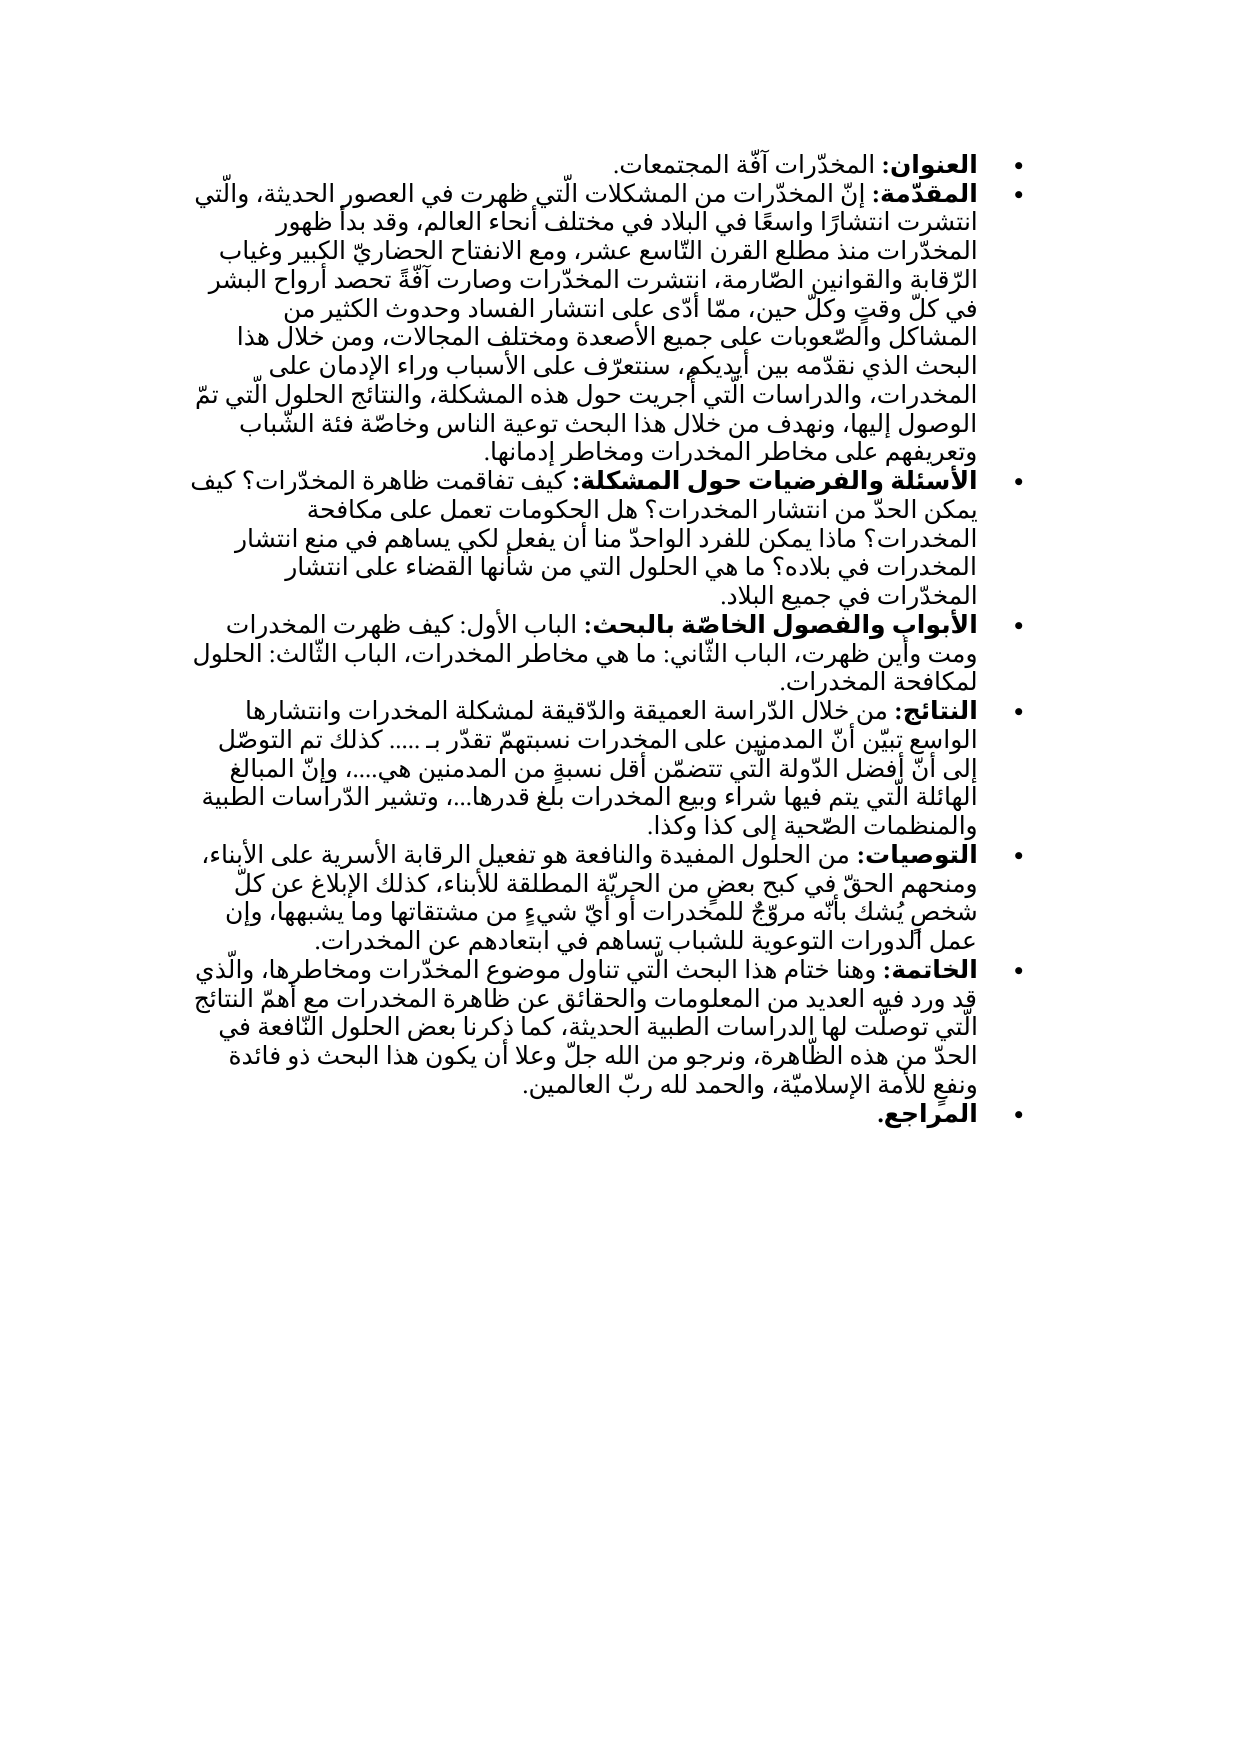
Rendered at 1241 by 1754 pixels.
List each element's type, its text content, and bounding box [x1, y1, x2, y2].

list المراجع. [187, 1099, 1015, 1127]
list العنوان: المخدّرات آفّة المجتمعات. [187, 150, 1015, 179]
list التوصيات: من الحلول المفيدة والنافعة هو تفعيل الرقابة الأسرية على الأبناء، ومنحهم الحقّ في كبح بعضٍ من الحريّة المطلقة للأبناء، كذلك الإبلاغ عن كلّ شخصٍ يُشك بأنّه مروّجٌ للمخدرات أو أيّ شيءٍ من مشتقاتها وما يشبهها، وإن عمل الدورات التوعوية للشباب تساهم في ابتعادهم عن المخدرات. [187, 840, 1015, 955]
list الخاتمة: وهنا ختام هذا البحث الّتي تناول موضوع المخدّرات ومخاطرها، والّذي قد ورد فيه العديد من المعلومات والحقائق عن ظاهرة المخدرات مع أهمّ النتائج الّتي توصلّت لها الدراسات الطبية الحديثة، كما ذكرنا بعض الحلول النّافعة في الحدّ من هذه الظّاهرة، ونرجو من الله جلّ وعلا أن يكون هذا البحث ذو فائدة ونفعٍ للأمة الإسلاميّة، والحمد لله ربّ العالمين. [187, 955, 1015, 1099]
list النتائج: من خلال الدّراسة العميقة والدّقيقة لمشكلة المخدرات وانتشارها الواسع تبيّن أنّ المدمنين على المخدرات نسبتهمّ تقدّر بـ ..... كذلك تم التوصّل إلى أنّ أفضل الدّولة الّتي تتضمّن أقل نسبةٍ من المدمنين هي....، وإنّ المبالغ الهائلة الّتي يتم فيها شراء وبيع المخدرات بلغ قدرها...، وتشير الدّراسات الطبية والمنظمات الصّحية إلى كذا وكذا. [187, 696, 1015, 840]
list المقدّمة: إنّ المخدّرات من المشكلات الّتي ظهرت في العصور الحديثة، والّتي انتشرت انتشارًا واسعًا في البلاد في مختلف أنحاء العالم، وقد بدأ ظهور المخدّرات منذ مطلع القرن التّاسع عشر، ومع الانفتاح الحضاريّ الكبير وغياب الرّقابة والقوانين الصّارمة، انتشرت المخدّرات وصارت آفّةً تحصد أرواح البشر في كلّ وقتٍ وكلّ حين، ممّا أدّى على انتشار الفساد وحدوث الكثير من المشاكل والصّعوبات على جميع الأصعدة ومختلف المجالات، ومن خلال هذا البحث الذي نقدّمه بين أيديكم، سنتعرّف على الأسباب وراء الإدمان على المخدرات، والدراسات الّتي أُجريت حول هذه المشكلة، والنتائج الحلول الّتي تمّ الوصول إليها، ونهدف من خلال هذا البحث توعية الناس وخاصّة فئة الشّباب وتعريفهم على مخاطر المخدرات ومخاطر إدمانها. [187, 179, 1015, 466]
list الأسئلة والفرضيات حول المشكلة: كيف تفاقمت ظاهرة المخدّرات؟ كيف يمكن الحدّ من انتشار المخدرات؟ هل الحكومات تعمل على مكافحة المخدرات؟ ماذا يمكن للفرد الواحدّ منا أن يفعل لكي يساهم في منع انتشار المخدرات في بلاده؟ ما هي الحلول التي من شأنها القضاء على انتشار المخدّرات في جميع البلاد. [187, 466, 1015, 610]
list الأبواب والفصول الخاصّة بالبحث: الباب الأول: كيف ظهرت المخدرات ومت وأين ظهرت، الباب الثّاني: ما هي مخاطر المخدرات، الباب الثّالث: الحلول لمكافحة المخدرات. [187, 610, 1015, 696]
